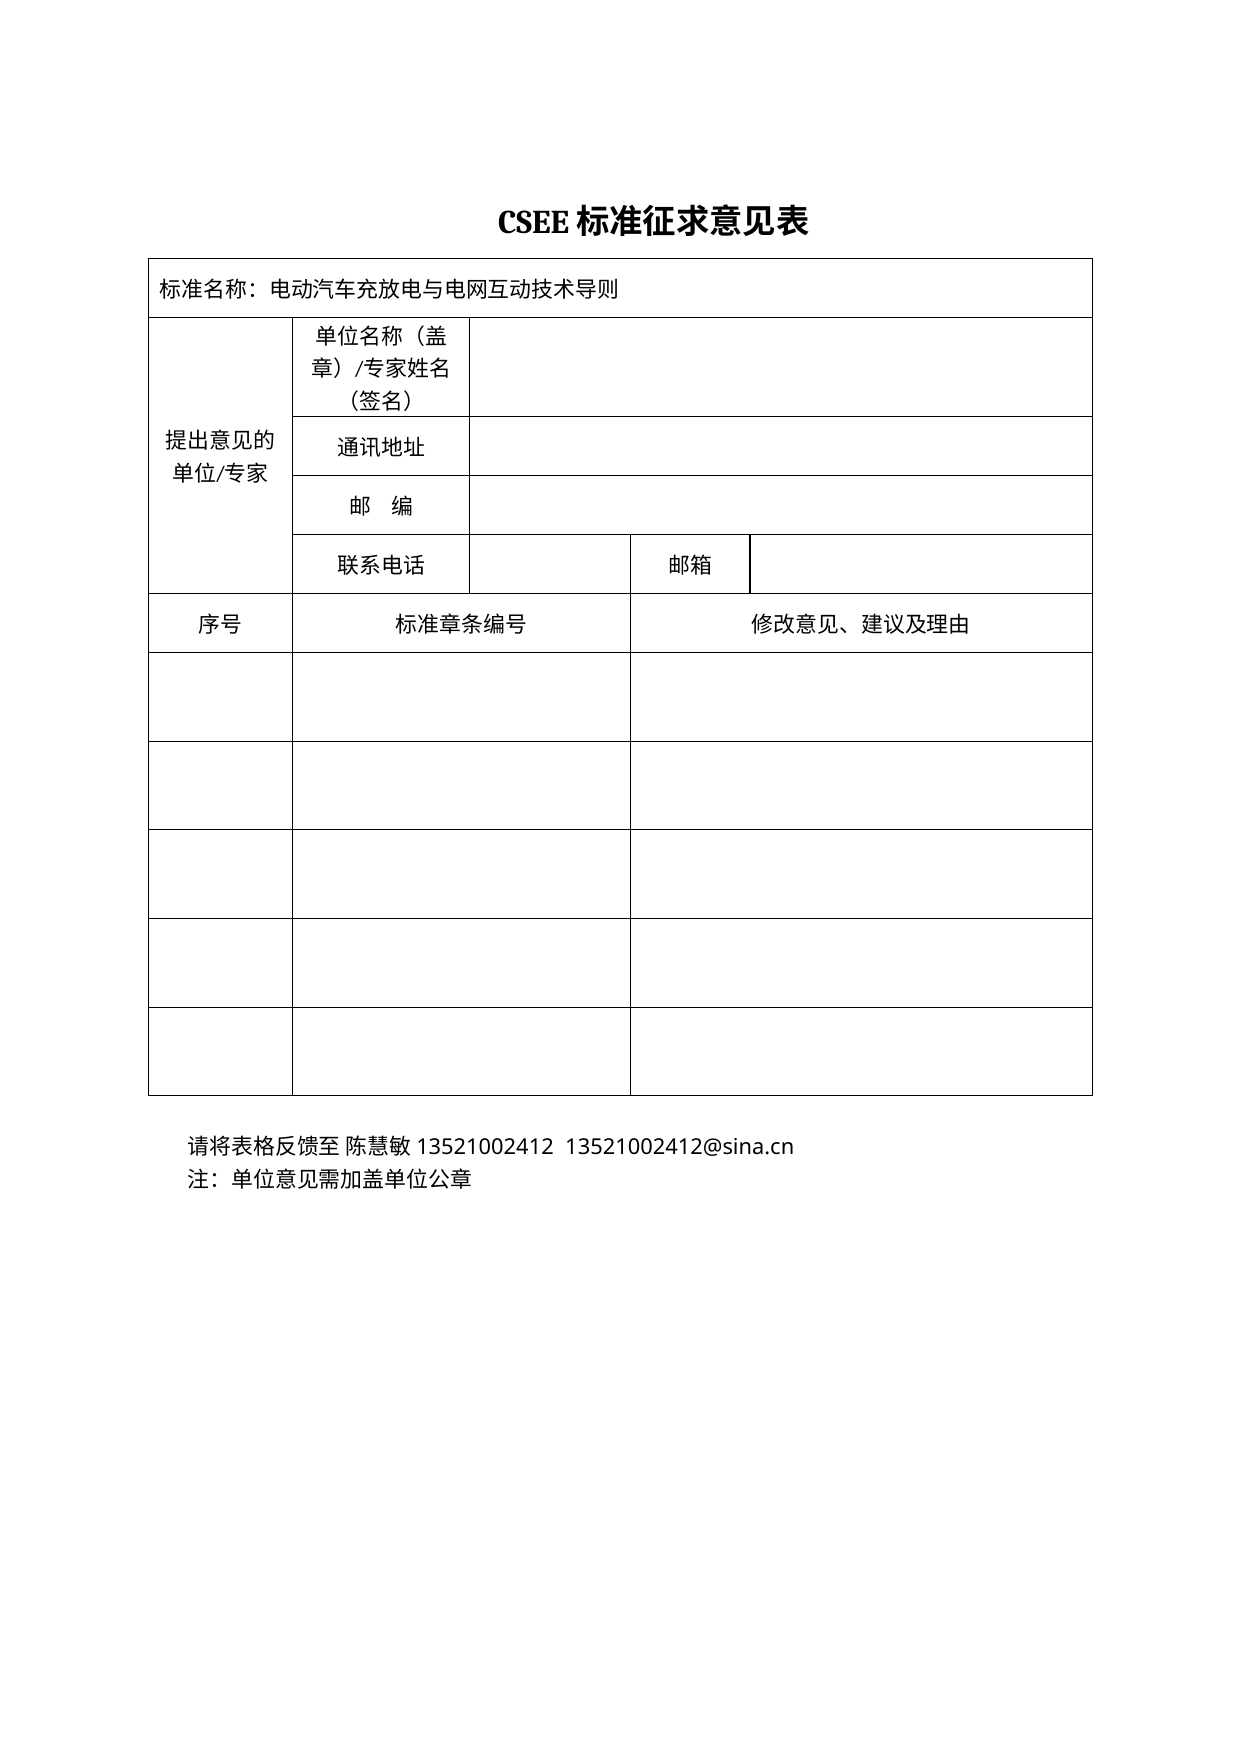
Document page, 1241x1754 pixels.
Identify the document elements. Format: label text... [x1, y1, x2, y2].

table_cell [470, 476, 1092, 534]
table_cell [293, 653, 630, 741]
table_cell [293, 830, 630, 918]
table_cell [631, 653, 1092, 741]
table_cell 邮箱 [631, 535, 749, 593]
table_cell [149, 1008, 292, 1095]
table_cell [470, 535, 630, 593]
table_cell 联系电话 [293, 535, 469, 593]
table_cell 序号 [149, 594, 292, 652]
table_cell [293, 1008, 630, 1095]
table_cell [293, 919, 630, 1007]
table_cell [293, 742, 630, 829]
table_cell [631, 830, 1092, 918]
table_cell [470, 318, 1092, 416]
text 注：单位意见需加盖单位公章 [187, 1161, 1053, 1194]
table_cell [149, 653, 292, 741]
table_cell 标准章条编号 [293, 594, 630, 652]
text 请将表格反馈至 陈慧敏 13521002412 13521002412@sina.cn [187, 1129, 1053, 1161]
table_cell [149, 830, 292, 918]
table_cell [631, 1008, 1092, 1095]
table_cell 修改意见、建议及理由 [631, 594, 1092, 652]
table_cell [149, 919, 292, 1007]
table_cell 提出意见的单位/专家 [149, 318, 292, 593]
table_cell [751, 535, 1092, 593]
table_cell 单位名称（盖章）/专家姓名（签名） [293, 318, 469, 416]
title CSEE标准征求意见表 [187, 187, 1053, 252]
table_header 标准名称：电动汽车充放电与电网互动技术导则 [149, 259, 1092, 317]
table_cell [631, 919, 1092, 1007]
table_cell [631, 742, 1092, 829]
table_cell 邮 编 [293, 476, 469, 534]
table_cell [470, 417, 1092, 475]
table_cell 通讯地址 [293, 417, 469, 475]
table_cell [149, 742, 292, 829]
